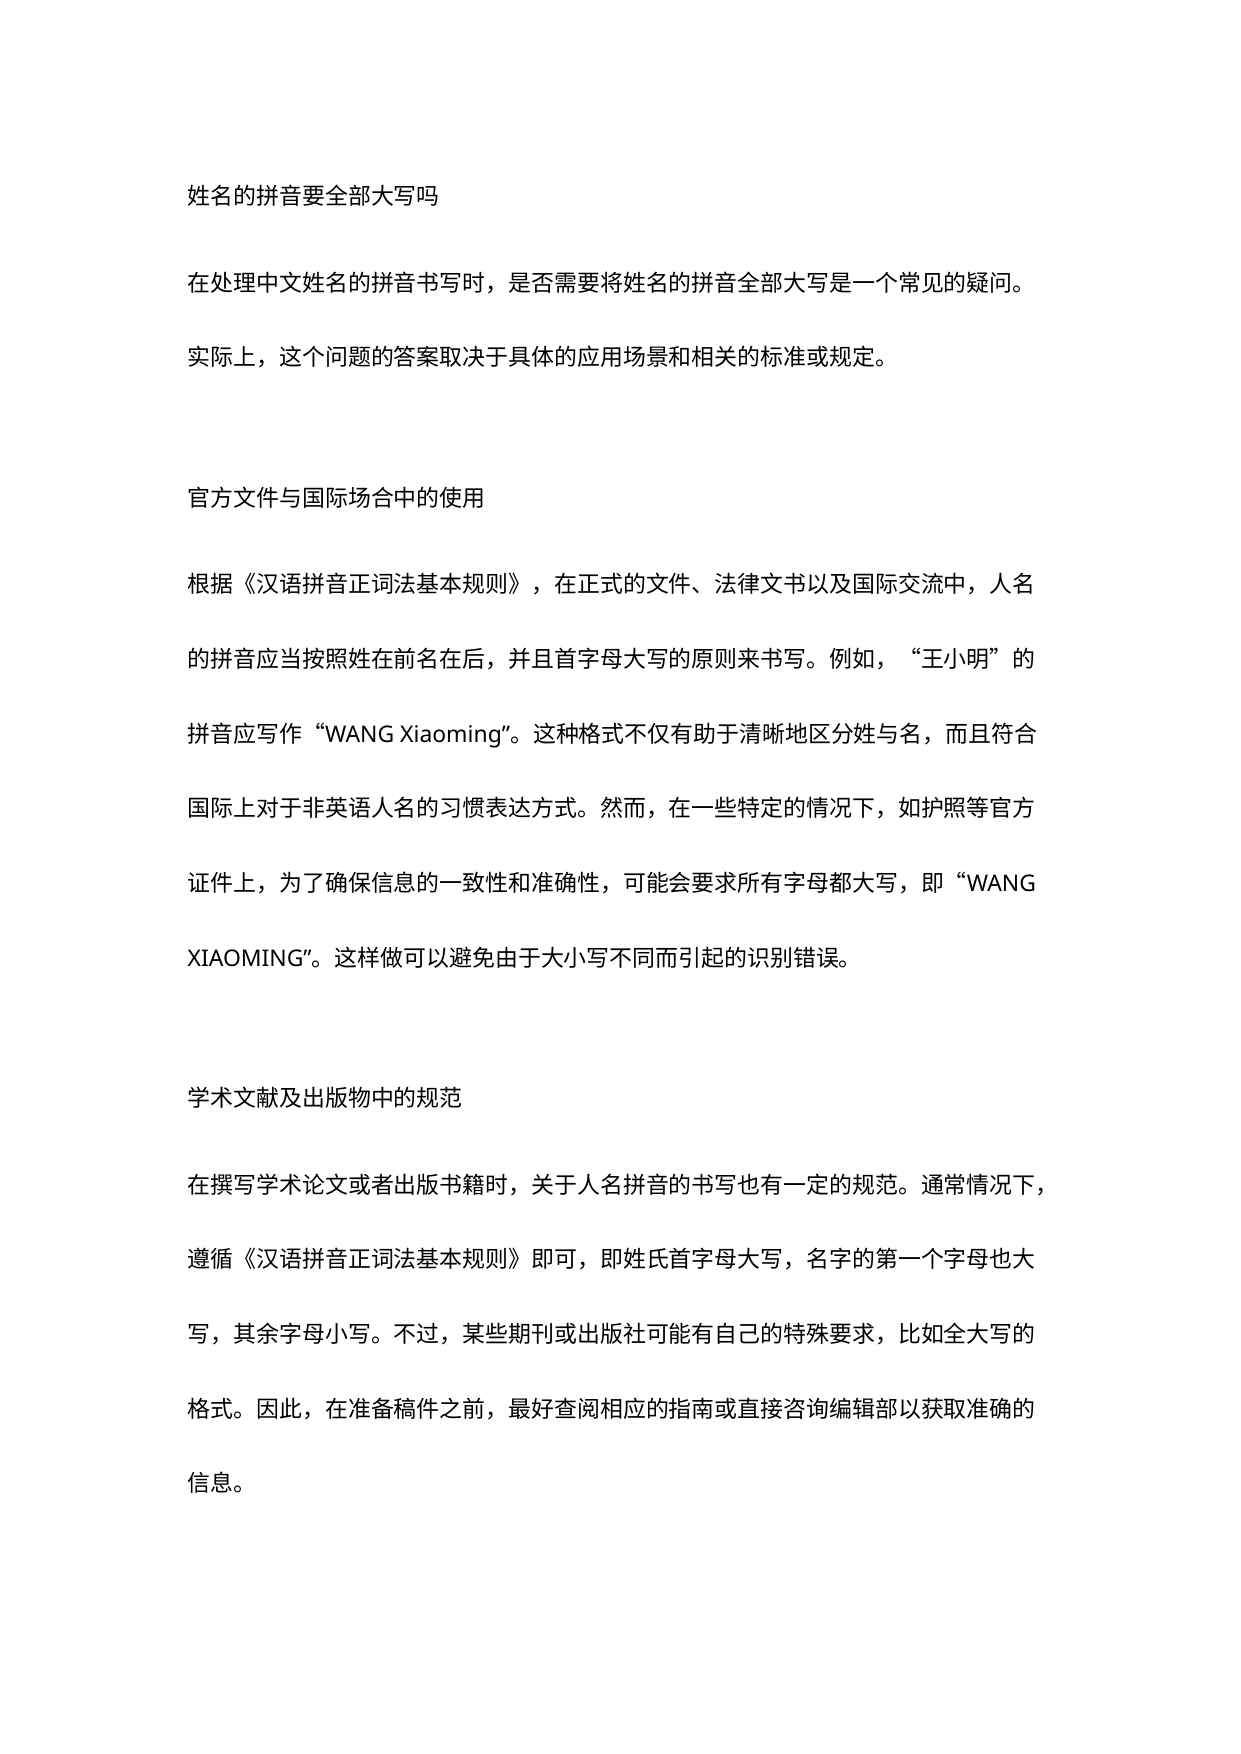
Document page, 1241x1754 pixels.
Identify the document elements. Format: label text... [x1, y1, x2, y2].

text 在撰写学术论文或者出版书籍时，关于人名拼音的书写也有一定的规范。通常情况下，遵循《汉语拼音正词法基本规则》即可，即姓氏首字母大写，名字的第一个字母也大写，其余字母小写。不过，某些期刊或出版社可能有自己的特殊要求，比如全大写的格式。因此，在准备稿件之前，最好查阅相应的指南或直接咨询编辑部以获取准确的信息。 [187, 1151, 1053, 1514]
text 姓名的拼音要全部大写吗 [187, 162, 1053, 227]
text 官方文件与国际场合中的使用 [187, 464, 1053, 529]
text 在处理中文姓名的拼音书写时，是否需要将姓名的拼音全部大写是一个常见的疑问。实际上，这个问题的答案取决于具体的应用场景和相关的标准或规定。 [187, 248, 1053, 388]
text 根据《汉语拼音正词法基本规则》，在正式的文件、法律文书以及国际交流中，人名的拼音应当按照姓在前名在后，并且首字母大写的原则来书写。例如，“王小明”的拼音应写作“WANG Xiaoming”。这种格式不仅有助于清晰地区分姓与名，而且符合国际上对于非英语人名的习惯表达方式。然而，在一些特定的情况下，如护照等官方证件上，为了确保信息的一致性和准确性，可能会要求所有字母都大写，即“WANG XIAOMING”。这样做可以避免由于大小写不同而引起的识别错误。 [187, 550, 1053, 989]
text 学术文献及出版物中的规范 [187, 1064, 1053, 1129]
